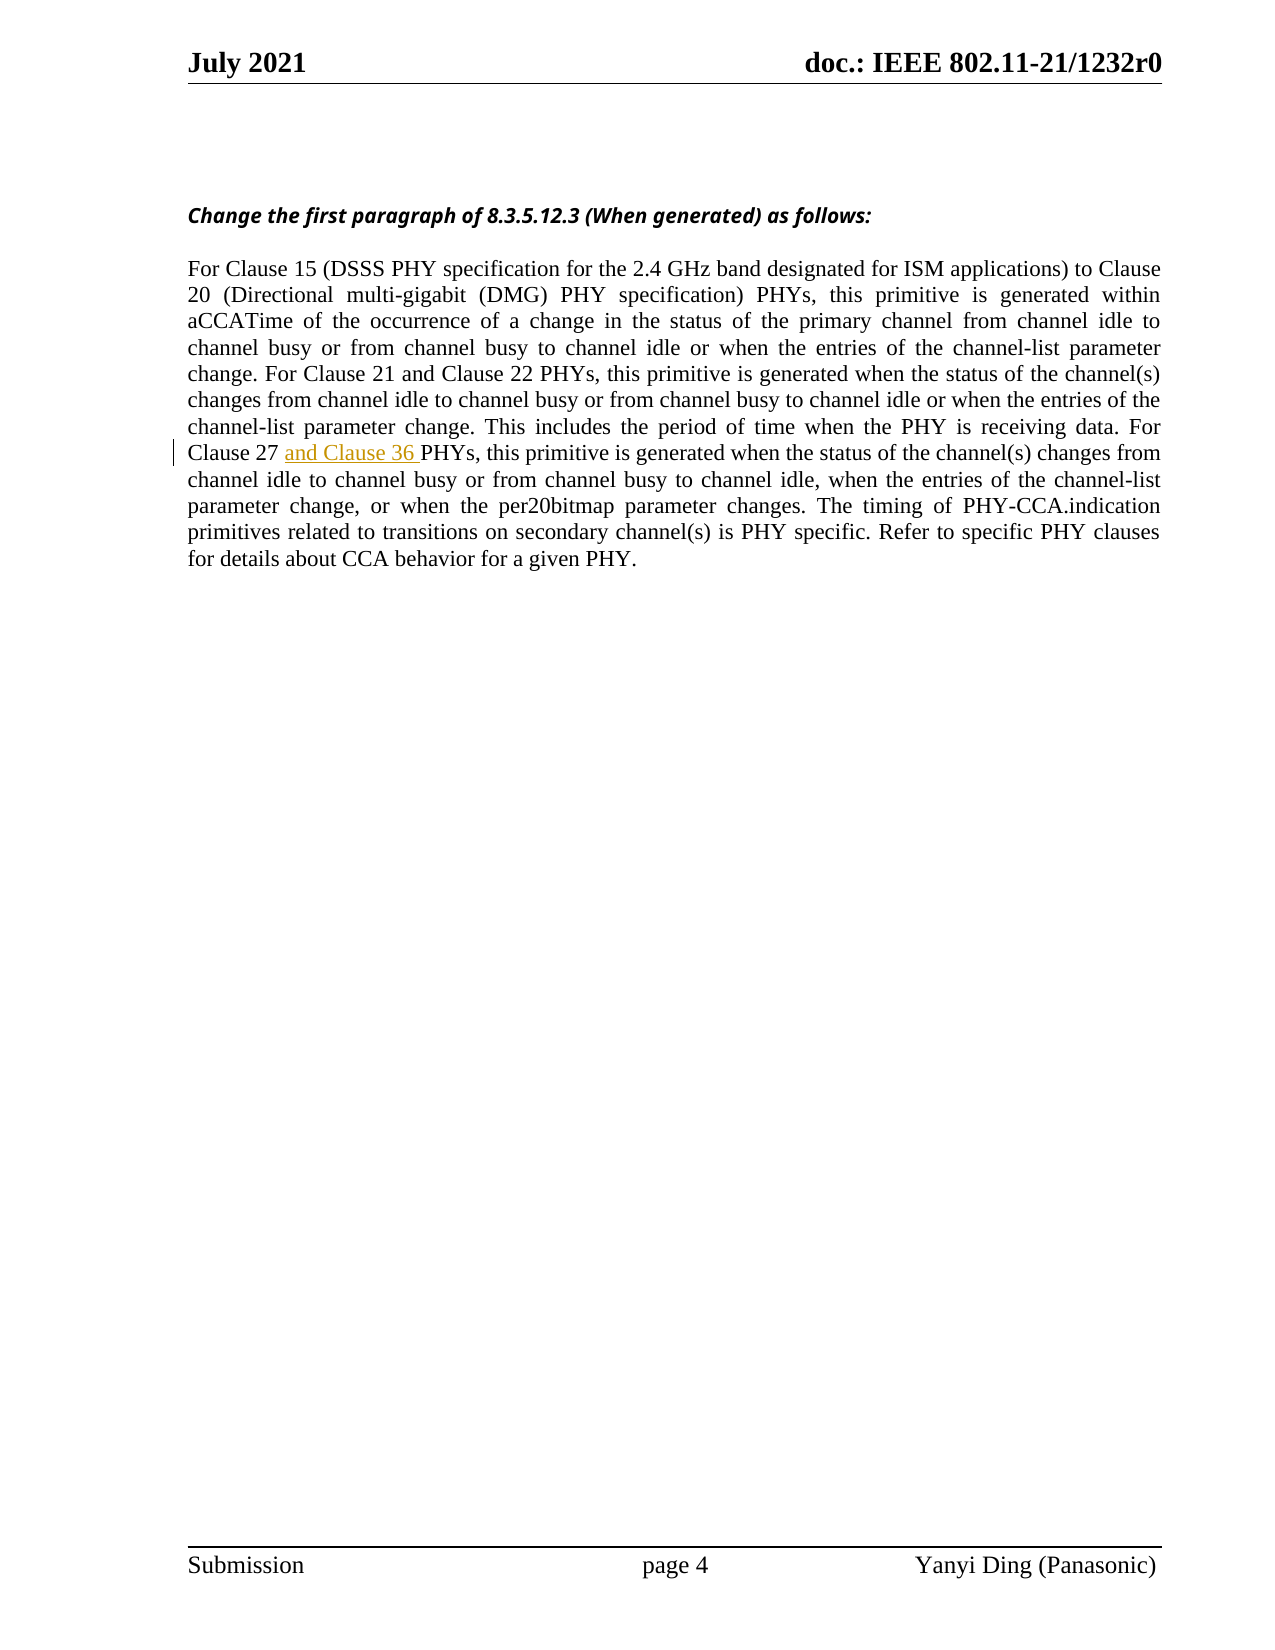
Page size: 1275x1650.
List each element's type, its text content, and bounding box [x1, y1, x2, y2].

text Change the first paragraph of 8.3.5.12.3 (When generated) as follows: [187, 201, 1162, 230]
text For Clause 15 (DSSS PHY specification for the 2.4 GHz band designated for ISM applications) to Clause 20 (Directional multi-gigabit (DMG) PHY specification) PHYs, this primitive is generated within aCCATime of the occurrence of a change in the status of the primary channel from channel idle to channel busy or from channel busy to channel idle or when the entries of the channel-list parameter change. For Clause 21 and Clause 22 PHYs, this primitive is generated when the status of the channel(s) changes from channel idle to channel busy or from channel busy to channel idle or when the entries of the channel-list parameter change. This includes the period of time when the PHY is receiving data. For Clause 27 PHYs, this primitive is generated when the status of the channel(s) changes from channel idle to channel busy or from channel busy to channel idle, when the entries of the channel-list parameter change, or when the per20bitmap parameter changes. The timing of PHY-CCA.indication primitives related to transitions on secondary channel(s) is PHY specific. Refer to specific PHY clauses for details about CCA behavior for a given PHY. [187, 255, 1162, 571]
